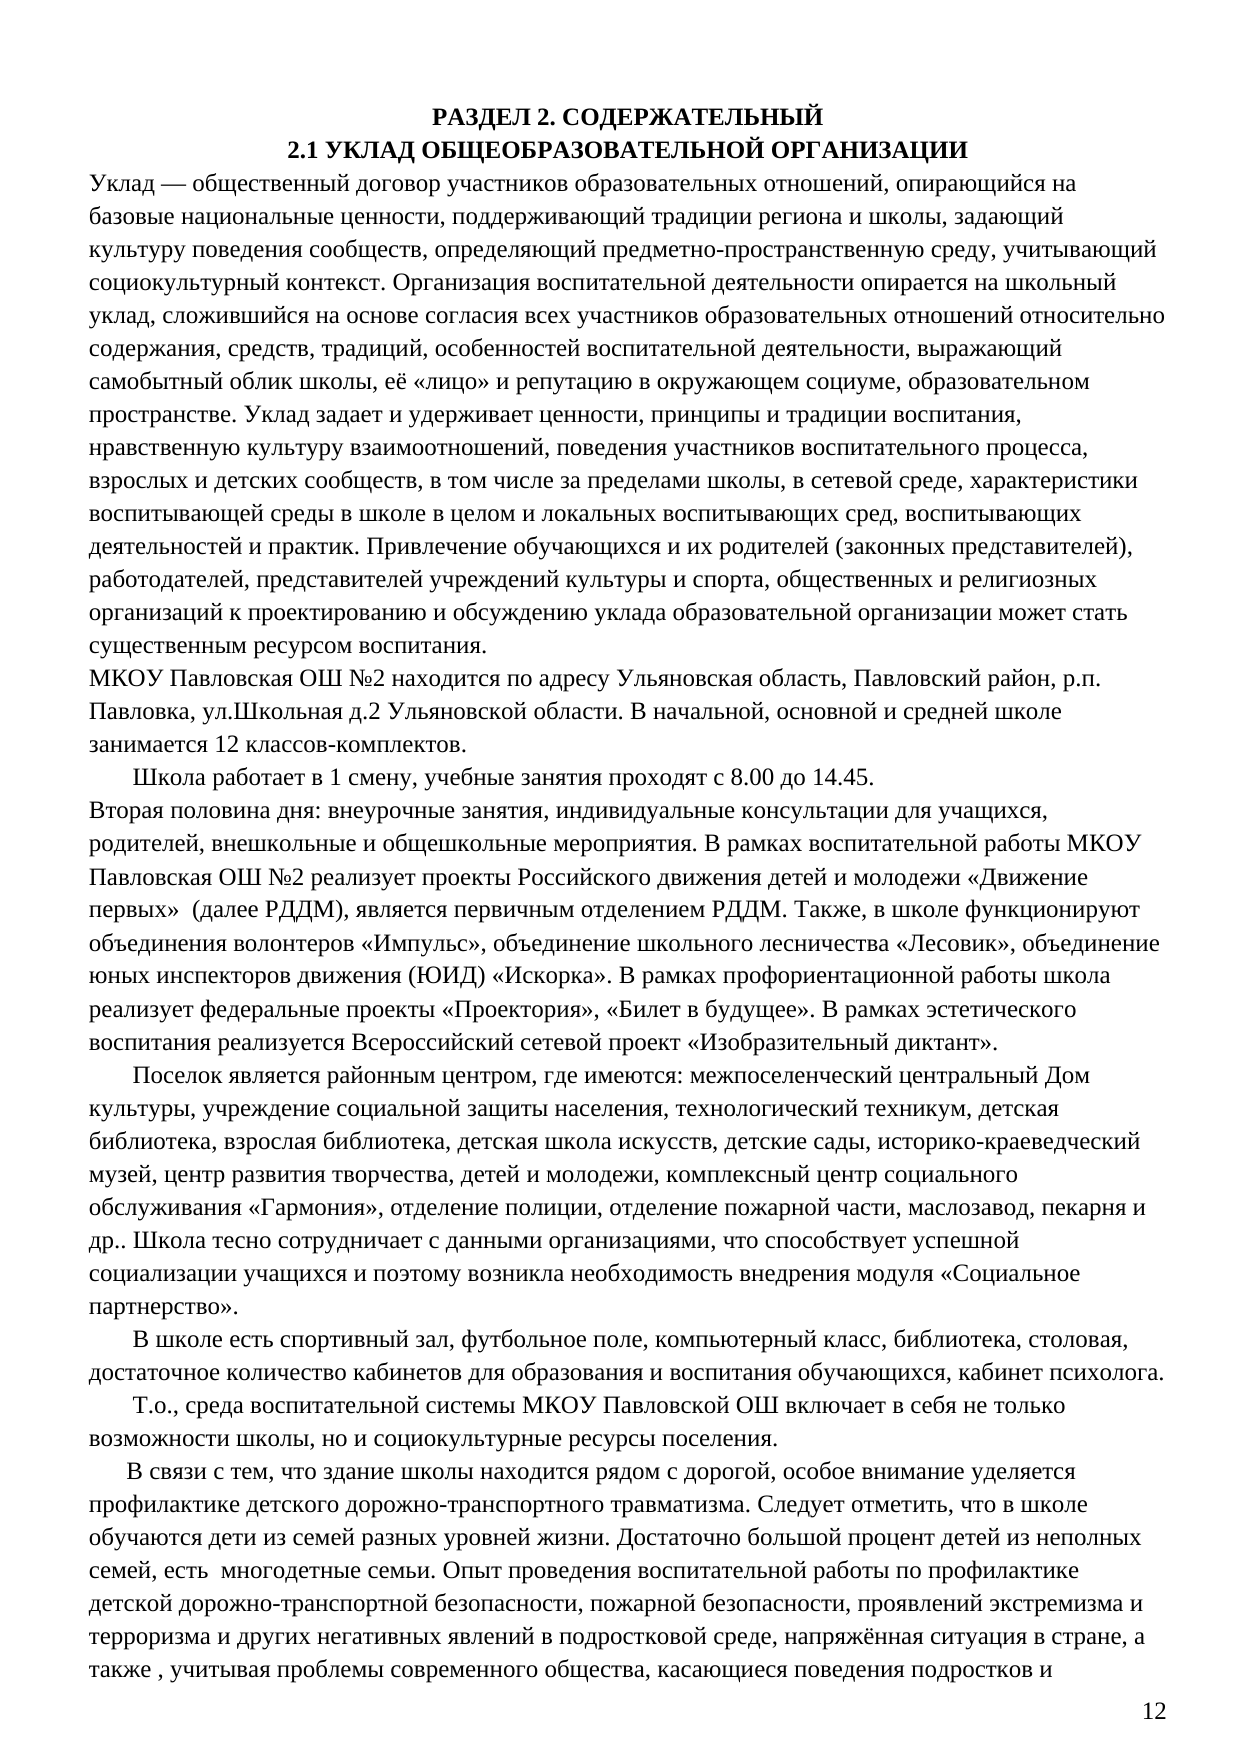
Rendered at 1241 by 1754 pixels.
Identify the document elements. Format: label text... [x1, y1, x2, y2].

text МКОУ Павловская ОШ №2 находится по адресу Ульяновская область, Павловский район, р.п. Павловка, ул.Школьная д.2 Ульяновской области. В начальной, основной и средней школе занимается 12 классов-комплектов. [89, 663, 1167, 758]
text Вторая половина дня: внеурочные занятия, индивидуальные консультации для учащихся, родителей, внешкольные и общешкольные мероприятия. В рамках воспитательной работы МКОУ Павловская ОШ №2 реализует проекты Российского движения детей и молодежи «Движение первых» (далее РДДМ), является первичным отделением РДДМ. Также, в школе функционируют объединения волонтеров «Импульс», объединение школьного лесничества «Лесовик», объединение юных инспекторов движения (ЮИД) «Искорка». В рамках профориентационной работы школа реализует федеральные проекты «Проектория», «Билет в будущее». В рамках эстетического воспитания реализуется Всероссийский сетевой проект «Изобразительный диктант». [89, 796, 1167, 1055]
text Поселок является районным центром, где имеются: межпоселенческий центральный Дом культуры, учреждение социальной защиты населения, технологический техникум, детская библиотека, взрослая библиотека, детская школа искусств, детские сады, историко-краеведческий музей, центр развития творчества, детей и молодежи, комплексный центр социального обслуживания «Гармония», отделение полиции, отделение пожарной части, маслозавод, пекарня и др.. Школа тесно сотрудничает с данными организациями, что способствует успешной социализации учащихся и поэтому возникла необходимость внедрения модуля «Социальное партнерство». [89, 1060, 1167, 1319]
text Т.о., среда воспитательной системы МКОУ Павловской ОШ включает в себя не только возможности школы, но и социокультурные ресурсы поселения. [89, 1390, 1167, 1452]
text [89, 1456, 1167, 1683]
text В школе есть спортивный зал, футбольное поле, компьютерный класс, библиотека, столовая, достаточное количество кабинетов для образования и воспитания обучающихся, кабинет психолога. [89, 1324, 1167, 1386]
text РАЗДЕЛ 2. СОДЕРЖАТЕЛЬНЫЙ [89, 102, 1167, 131]
text Уклад — общественный договор участников образовательных отношений, опирающийся на базовые национальные ценности, поддерживающий традиции региона и школы, задающий культуру поведения сообществ, определяющий предметно-пространственную среду, учитывающий социокультурный контекст. Организация воспитательной деятельности опирается на школьный уклад, сложившийся на основе согласия всех участников образовательных отношений относительно содержания, средств, традиций, особенностей воспитательной деятельности, выражающий самобытный облик школы, её «лицо» и репутацию в окружающем социуме, образовательном пространстве. Уклад задает и удерживает ценности, принципы и традиции воспитания, нравственную культуру взаимоотношений, поведения участников воспитательного процесса, взрослых и детских сообществ, в том числе за пределами школы, в сетевой среде, характеристики воспитывающей среды в школе в целом и локальных воспитывающих сред, воспитывающих деятельностей и практик. Привлечение обучающихся и их родителей (законных представителей), работодателей, представителей учреждений культуры и спорта, общественных и религиозных организаций к проектированию и обсуждению уклада образовательной организации может стать существенным ресурсом воспитания. [89, 168, 1167, 659]
text 2.1 УКЛАД ОБЩЕОБРАЗОВАТЕЛЬНОЙ ОРГАНИЗАЦИИ [89, 135, 1167, 164]
text Школа работает в 1 смену, учебные занятия проходят с 8.00 до 14.45. [89, 762, 1167, 791]
